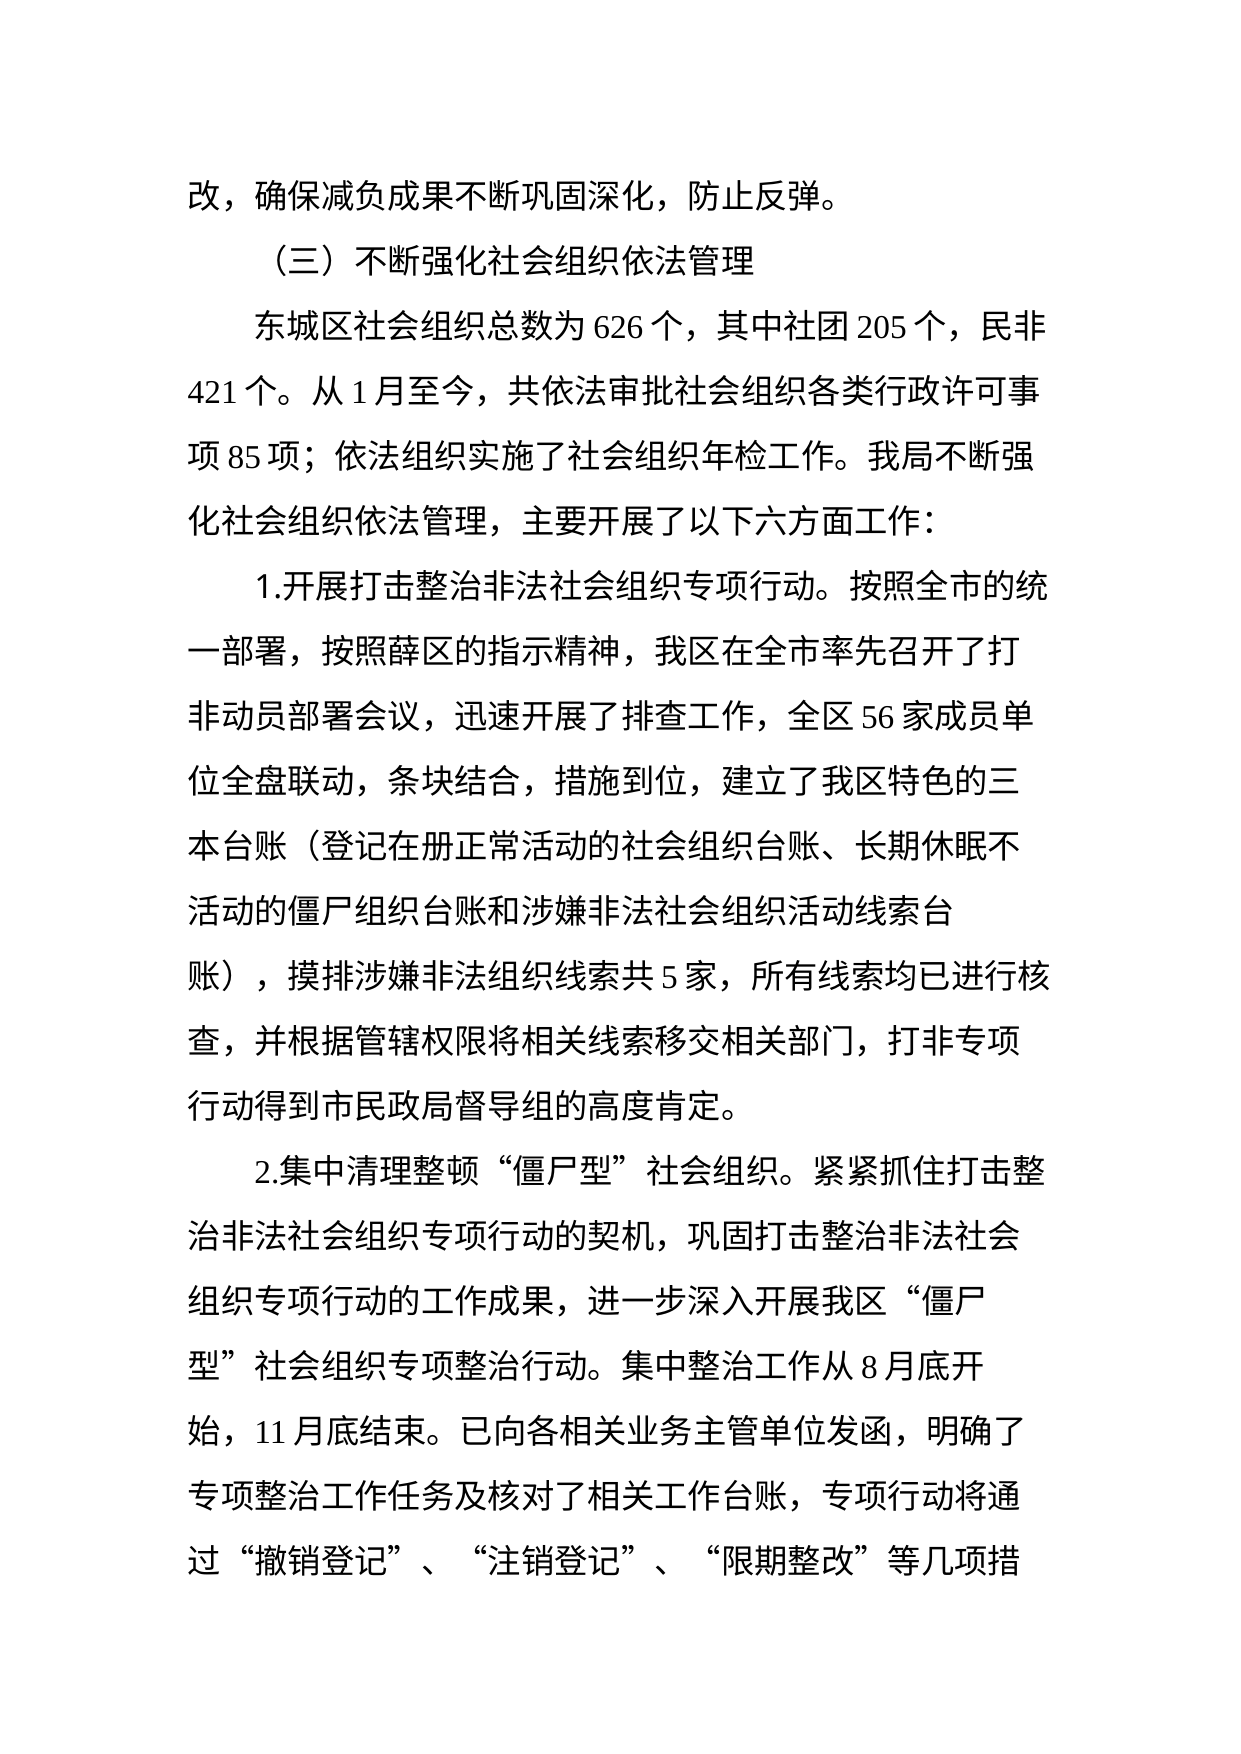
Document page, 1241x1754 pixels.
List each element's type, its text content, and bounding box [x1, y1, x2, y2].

text 1.开展打击整治非法社会组织专项行动。按照全市的统一部署，按照薛区的指示精神，我区在全市率先召开了打非动员部署会议，迅速开展了排查工作，全区56家成员单位全盘联动，条块结合，措施到位，建立了我区特色的三本台账（登记在册正常活动的社会组织台账、长期休眠不活动的僵尸组织台账和涉嫌非法社会组织活动线索台账），摸排涉嫌非法组织线索共5家，所有线索均已进行核查，并根据管辖权限将相关线索移交相关部门，打非专项行动得到市民政局督导组的高度肯定。 [187, 552, 1053, 1137]
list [187, 1137, 1053, 1592]
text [187, 162, 1053, 227]
text 东城区社会组织总数为626个，其中社团205个，民非421个。从1月至今，共依法审批社会组织各类行政许可事项85项；依法组织实施了社会组织年检工作。我局不断强化社会组织依法管理，主要开展了以下六方面工作： [187, 292, 1053, 552]
list （三）不断强化社会组织依法管理 [187, 227, 1053, 292]
